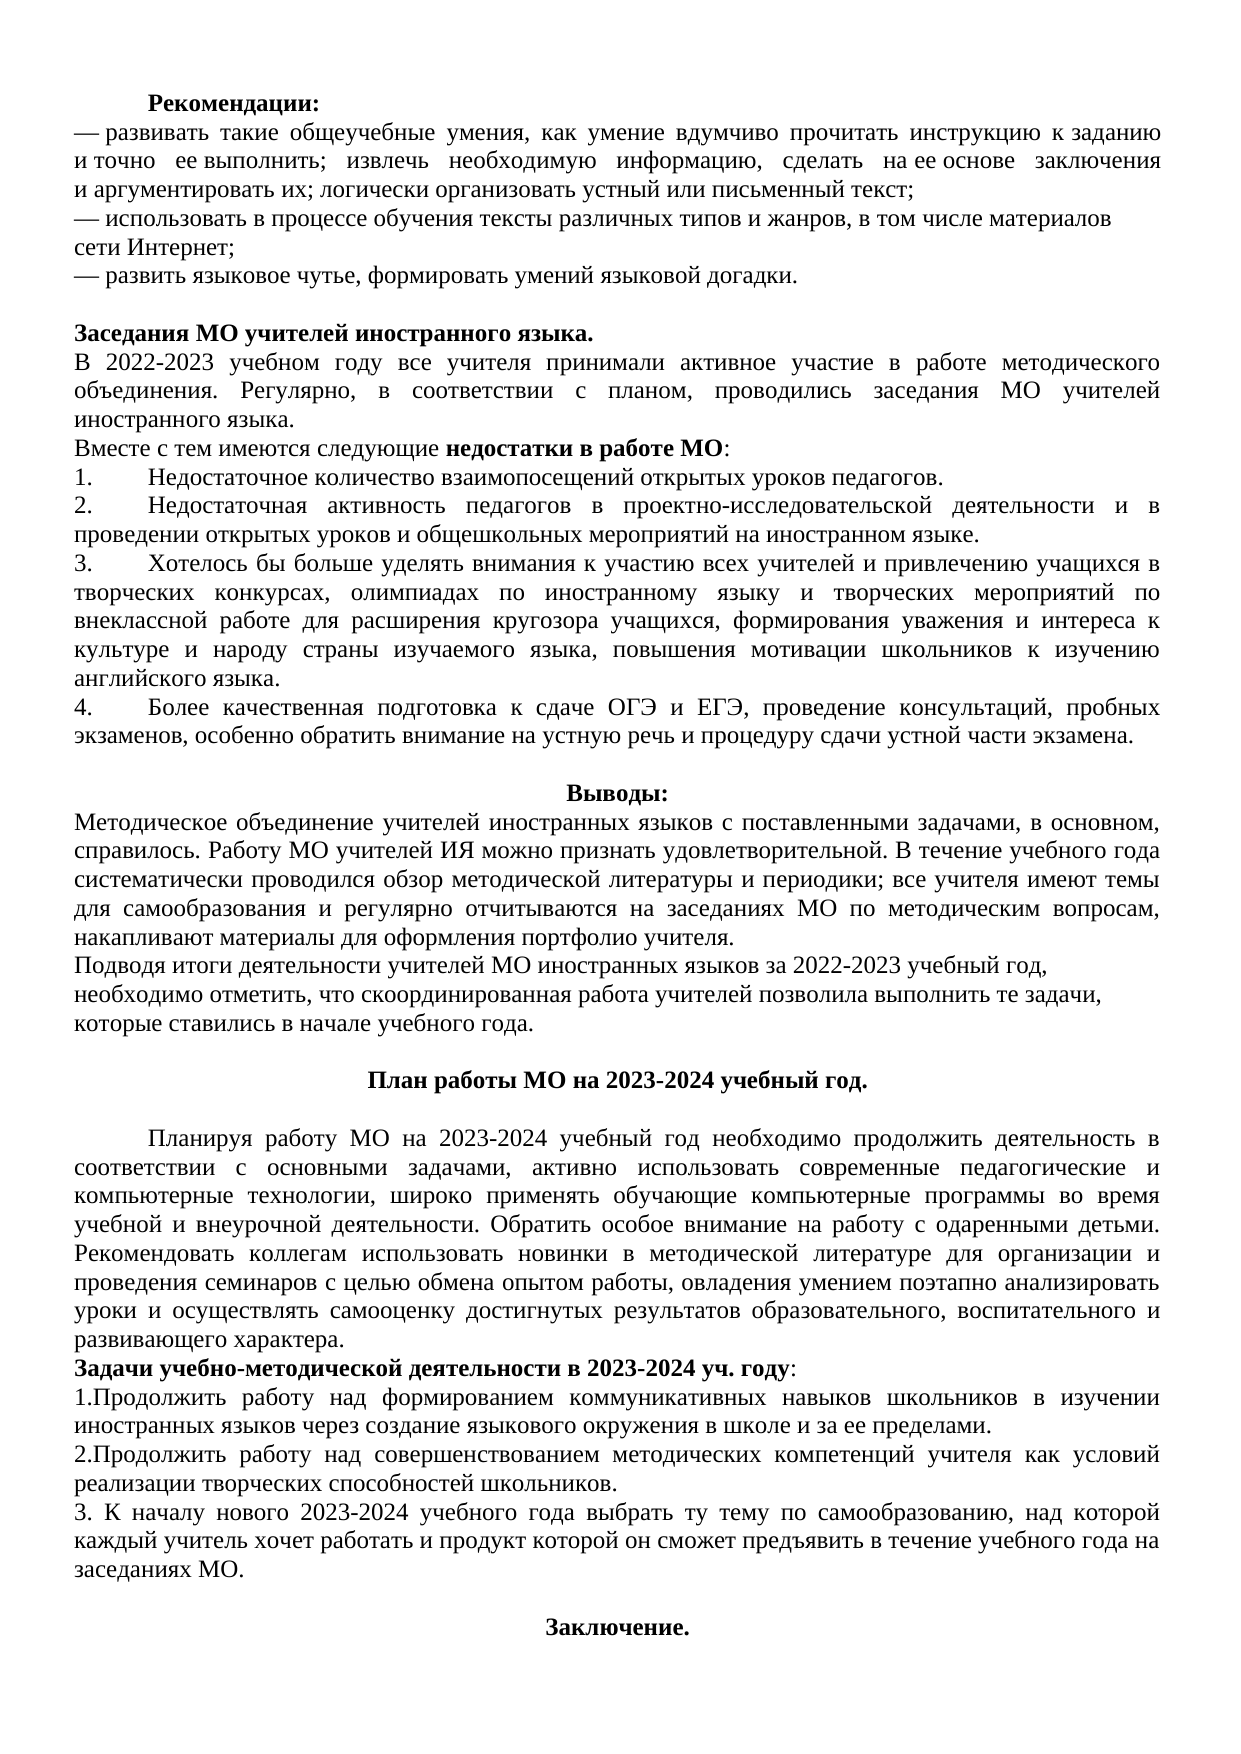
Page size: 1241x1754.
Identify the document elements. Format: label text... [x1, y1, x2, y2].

list Недостаточное количество взаимопосещений открытых уроков педагогов. [74, 462, 1161, 490]
text Методическое объединение учителей иностранных языков с поставленными задачами, в основном, справилось. Работу МО учителей ИЯ можно признать удовлетворительной. В течение учебного года систематически проводился обзор методической литературы и периодики; все учителя имеют темы для самообразования и регулярно отчитываются на заседаниях МО по методическим вопросам, накапливают материалы для оформления портфолио учителя. [74, 807, 1161, 950]
text В 2022-2023 учебном году все учителя принимали активное участие в работе методического объединения. Регулярно, в соответствии с планом, проводились заседания МО учителей иностранного языка. [74, 347, 1161, 433]
list Недостаточная активность педагогов в проектно-исследовательской деятельности и в проведении открытых уроков и общешкольных мероприятий на иностранном языке. [74, 490, 1161, 548]
text — развивать такие общеучебные умения, как умение вдумчиво прочитать инструкцию к заданию и точно ее выполнить; извлечь необходимую информацию, сделать на ее основе заключения и аргументировать их; логически организовать устный или письменный текст; [74, 117, 1161, 203]
text Заключение. [74, 1612, 1161, 1640]
list Более качественная подготовка к сдаче ОГЭ и ЕГЭ, проведение консультаций, пробных экзаменов, особенно обратить внимание на устную речь и процедуру сдачи устной части экзамена. [74, 692, 1161, 749]
text Подводя итоги деятельности учителей МО иностранных языков за 2022-2023 учебный год, необходимо отметить, что скоординированная работа учителей позволила выполнить те задачи, которые ставились в начале учебного года. [74, 950, 1161, 1037]
list Хотелось бы больше уделять внимания к участию всех учителей и привлечению учащихся в творческих конкурсах, олимпиадах по иностранному языку и творческих мероприятий по внеклассной работе для расширения кругозора учащихся, формирования уважения и интереса к культуре и народу страны изучаемого языка, повышения мотивации школьников к изучению английского языка. [74, 548, 1161, 692]
list План работы МО на 2023-2024 учебный год. [74, 1065, 1161, 1094]
text Рекомендации: [74, 88, 1161, 117]
list Планируя работу МО на 2023-2024 учебный год необходимо продолжить деятельность в соответствии с основными задачами, активно использовать современные педагогические и компьютерные технологии, широко применять обучающие компьютерные программы во время учебной и внеурочной деятельности. Обратить особое внимание на работу с одаренными детьми. Рекомендовать коллегам использовать новинки в методической литературе для организации и проведения семинаров с целью обмена опытом работы, овладения умением поэтапно анализировать уроки и осуществлять самооценку достигнутых результатов образовательного, воспитательного и развивающего характера. [74, 1123, 1161, 1353]
text Вместе с тем имеются следующие недостатки в работе МО: [74, 433, 1161, 462]
text 2.Продолжить работу над совершенствованием методических компетенций учителя как условий реализации творческих способностей школьников. [74, 1439, 1161, 1497]
text 3. К началу нового 2023-2024 учебного года выбрать ту тему по самообразованию, над которой каждый учитель хочет работать и продукт которой он сможет предъявить в течение учебного года на заседаниях МО. [74, 1497, 1161, 1583]
text 1.Продолжить работу над формированием коммуникативных навыков школьников в изучении иностранных языков через создание языкового окружения в школе и за ее пределами. [74, 1382, 1161, 1439]
text — использовать в процессе обучения тексты различных типов и жанров, в том числе материалов сети Интернет; — развить языковое чутье, формировать умений языковой догадки. [74, 203, 1161, 289]
text Заседания МО учителей иностранного языка. [74, 318, 1161, 347]
text Выводы: [74, 778, 1161, 807]
text Задачи учебно-методической деятельности в 2023-2024 уч. году: [74, 1353, 1161, 1382]
